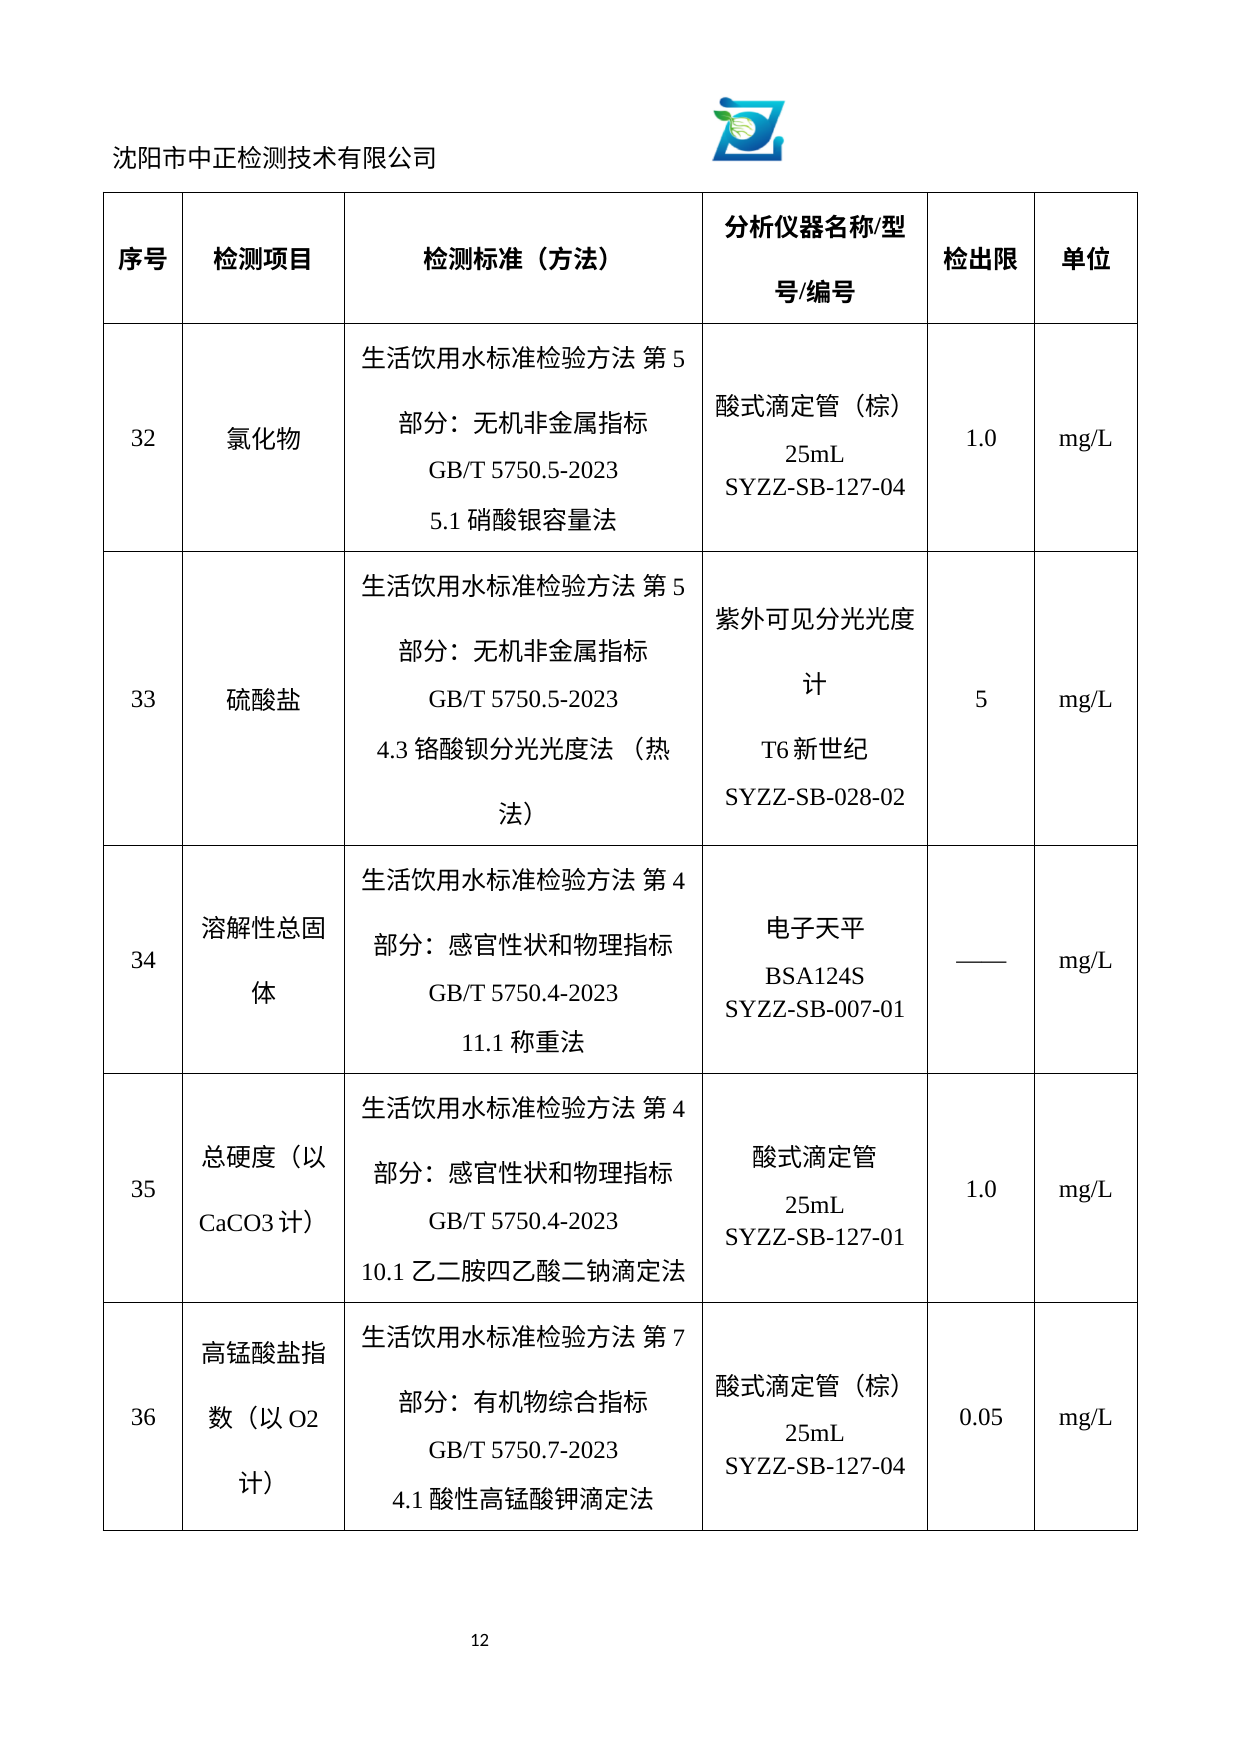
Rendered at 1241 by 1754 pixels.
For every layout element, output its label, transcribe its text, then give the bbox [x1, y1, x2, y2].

table_cell 生活饮用水标准检验方法 第5部分：无机非金属指标 GB/T 5750.5-2023 4.3 铬酸钡分光光度法 （热法） [345, 552, 702, 845]
picture [692, 90, 811, 168]
table_cell 5 [928, 552, 1034, 845]
table_cell 生活饮用水标准检验方法 第4部分：感官性状和物理指标 GB/T 5750.4-2023 10.1 乙二胺四乙酸二钠滴定法 [345, 1074, 702, 1302]
table_cell 紫外可见分光光度计 T6新世纪 SYZZ-SB-028-02 [703, 552, 927, 845]
table_cell 1.0 [928, 324, 1034, 551]
table_cell 0.05 [928, 1303, 1034, 1530]
table_cell 32 [104, 324, 182, 551]
table_cell 硫酸盐 [183, 552, 344, 845]
table_cell mg/L [1035, 552, 1137, 845]
table_cell 生活饮用水标准检验方法 第5部分：无机非金属指标 GB/T 5750.5-2023 5.1 硝酸银容量法 [345, 324, 702, 551]
table_cell 酸式滴定管（棕） 25mL SYZZ-SB-127-04 [703, 1303, 927, 1530]
table_cell —— [928, 846, 1034, 1073]
table_cell 酸式滴定管（棕） 25mL SYZZ-SB-127-04 [703, 324, 927, 551]
table_header 检测标准（方法） [345, 193, 702, 323]
table_cell 溶解性总固体 [183, 846, 344, 1073]
table_cell 总硬度（以CaCO3计） [183, 1074, 344, 1302]
table_header 单位 [1035, 193, 1137, 323]
table_cell 酸式滴定管 25mL SYZZ-SB-127-01 [703, 1074, 927, 1302]
table_cell 34 [104, 846, 182, 1073]
table_header 序号 [104, 193, 182, 323]
table_cell 生活饮用水标准检验方法 第4部分：感官性状和物理指标 GB/T 5750.4-2023 11.1 称重法 [345, 846, 702, 1073]
table_cell mg/L [1035, 1074, 1137, 1302]
table_cell 高锰酸盐指数（以O2计） [183, 1303, 344, 1530]
table_header 检测项目 [183, 193, 344, 323]
table_cell 33 [104, 552, 182, 845]
table_cell mg/L [1035, 846, 1137, 1073]
table_cell 1.0 [928, 1074, 1034, 1302]
table_cell 氯化物 [183, 324, 344, 551]
table_cell 生活饮用水标准检验方法 第7部分：有机物综合指标 GB/T 5750.7-2023 4.1 酸性高锰酸钾滴定法 [345, 1303, 702, 1530]
table_header 分析仪器名称/型号/编号 [703, 193, 927, 323]
table_header 检出限 [928, 193, 1034, 323]
table_cell mg/L [1035, 324, 1137, 551]
table_cell 36 [104, 1303, 182, 1530]
table_cell 35 [104, 1074, 182, 1302]
table_cell 电子天平 BSA124S SYZZ-SB-007-01 [703, 846, 927, 1073]
table_cell mg/L [1035, 1303, 1137, 1530]
